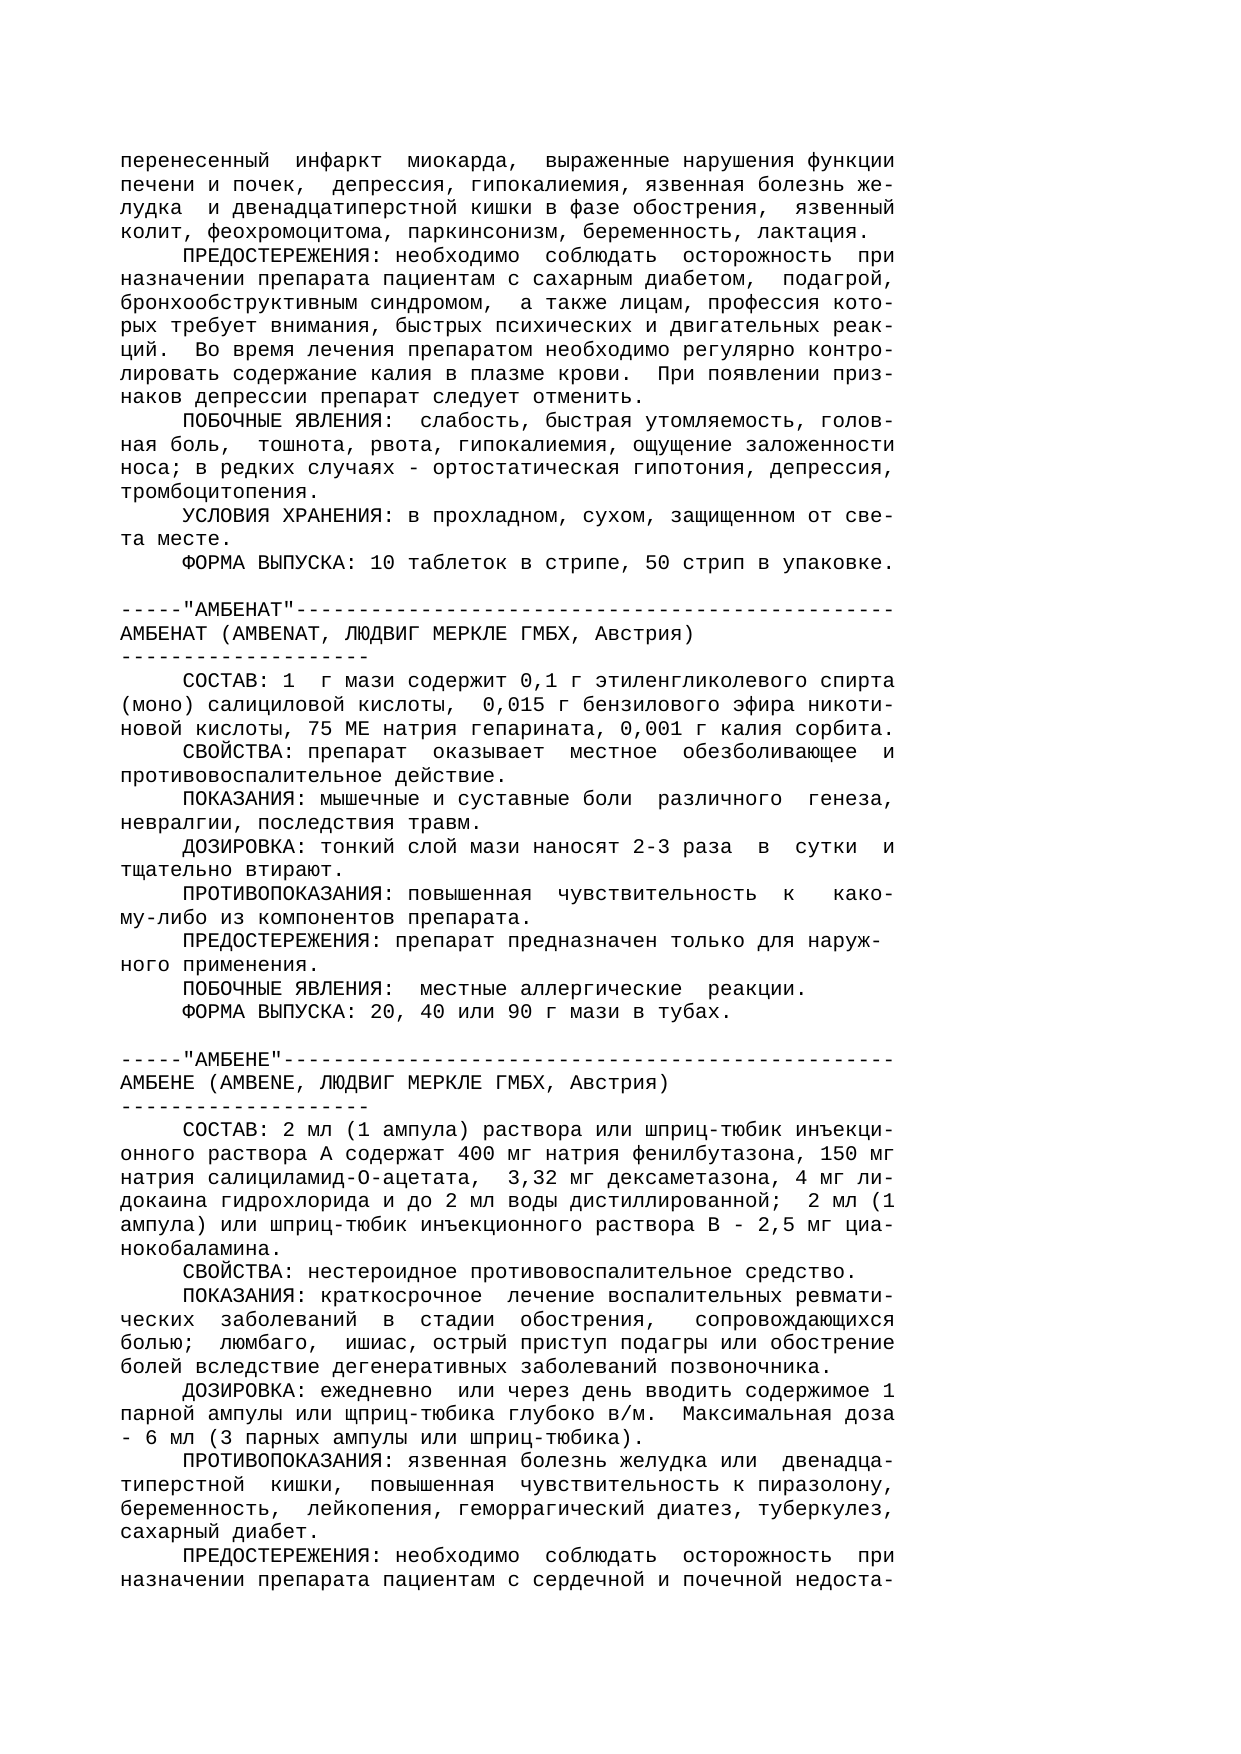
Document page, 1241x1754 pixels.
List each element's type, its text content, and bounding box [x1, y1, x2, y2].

text рых требует внимания, быстрых психических и двигательных реак- [120, 316, 1120, 339]
text СВОЙСТВА: препарат оказывает местное обезболивающее и [120, 741, 1120, 765]
text онного раствора А содержат 400 мг натрия фенилбутазона, 150 мг [120, 1143, 1120, 1167]
text сахарный диабет. [120, 1521, 1120, 1545]
text болей вследствие дегенеративных заболеваний позвоночника. [120, 1356, 1120, 1379]
text ческих заболеваний в стадии обострения, сопровождающихся [120, 1309, 1120, 1332]
text ФОРМА ВЫПУСКА: 20, 40 или 90 г мази в тубах. [120, 1001, 1120, 1025]
text беременность, лейкопения, геморрагический диатез, туберкулез, [120, 1498, 1120, 1521]
text ДОЗИРОВКА: ежедневно или через день вводить содержимое 1 [120, 1379, 1120, 1403]
text бронхообструктивным синдромом, а также лицам, профессия кото- [120, 292, 1120, 316]
text АМБЕНАТ (AMBENAT, ЛЮДВИГ МЕРКЛЕ ГМБХ, Австрия) [120, 623, 1120, 647]
text -------------------- [120, 1096, 1120, 1119]
text противовоспалительное действие. [120, 765, 1120, 788]
text та месте. [120, 528, 1120, 552]
text ПРЕДОСТЕРЕЖЕНИЯ: необходимо соблюдать осторожность при [120, 244, 1120, 268]
text типерстной кишки, повышенная чувствительность к пиразолону, [120, 1474, 1120, 1498]
text ПРЕДОСТЕРЕЖЕНИЯ: необходимо соблюдать осторожность при [120, 1545, 1120, 1569]
text лировать содержание калия в плазме крови. При появлении приз- [120, 363, 1120, 386]
text ПРЕДОСТЕРЕЖЕНИЯ: препарат предназначен только для наруж- [120, 930, 1120, 954]
text назначении препарата пациентам с сахарным диабетом, подагрой, [120, 268, 1120, 292]
text ампула) или шприц-тюбик инъекционного раствора В - 2,5 мг циа- [120, 1214, 1120, 1238]
text новой кислоты, 75 МЕ натрия гепарината, 0,001 г калия сорбита. [120, 717, 1120, 741]
text ПОБОЧНЫЕ ЯВЛЕНИЯ: местные аллергические реакции. [120, 978, 1120, 1001]
text УСЛОВИЯ ХРАНЕНИЯ: в прохладном, сухом, защищенном от све- [120, 505, 1120, 528]
text ПОБОЧНЫЕ ЯВЛЕНИЯ: слабость, быстрая утомляемость, голов- [120, 410, 1120, 434]
text печени и почек, депрессия, гипокалиемия, язвенная болезнь же- [120, 174, 1120, 197]
text СВОЙСТВА: нестероидное противовоспалительное средство. [120, 1261, 1120, 1285]
text ного применения. [120, 954, 1120, 978]
text (моно) салициловой кислоты, 0,015 г бензилового эфира никоти- [120, 694, 1120, 717]
text нокобаламина. [120, 1238, 1120, 1261]
text ФОРМА ВЫПУСКА: 10 таблеток в стрипе, 50 стрип в упаковке. [120, 552, 1120, 576]
text болью; люмбаго, ишиас, острый приступ подагры или обострение [120, 1332, 1120, 1356]
text СОСТАВ: 1 г мази содержит 0,1 г этиленгликолевого спирта [120, 670, 1120, 694]
text невралгии, последствия травм. [120, 812, 1120, 836]
text тромбоцитопения. [120, 481, 1120, 505]
text колит, феохромоцитома, паркинсонизм, беременность, лактация. [120, 221, 1120, 244]
text ПОКАЗАНИЯ: краткосрочное лечение воспалительных ревмати- [120, 1285, 1120, 1309]
text ПОКАЗАНИЯ: мышечные и суставные боли различного генеза, [120, 788, 1120, 812]
text му-либо из компонентов препарата. [120, 907, 1120, 930]
text - 6 мл (3 парных ампулы или шприц-тюбика). [120, 1427, 1120, 1451]
text ПРОТИВОПОКАЗАНИЯ: повышенная чувствительность к како- [120, 883, 1120, 907]
text докаина гидрохлорида и до 2 мл воды дистиллированной; 2 мл (1 [120, 1190, 1120, 1214]
text ПРОТИВОПОКАЗАНИЯ: язвенная болезнь желудка или двенадца- [120, 1451, 1120, 1474]
text натрия салициламид-О-ацетата, 3,32 мг дексаметазона, 4 мг ли- [120, 1167, 1120, 1190]
text лудка и двенадцатиперстной кишки в фазе обострения, язвенный [120, 197, 1120, 221]
text -----"АМБЕНЕ"------------------------------------------------- [120, 1048, 1120, 1072]
text СОСТАВ: 2 мл (1 ампула) раствора или шприц-тюбик инъекци- [120, 1119, 1120, 1143]
text АМБЕНЕ (AMBENE, ЛЮДВИГ МЕРКЛЕ ГМБХ, Австрия) [120, 1072, 1120, 1096]
text назначении препарата пациентам с сердечной и почечной недоста- [120, 1569, 1120, 1592]
text -------------------- [120, 647, 1120, 670]
text тщательно втирают. [120, 859, 1120, 883]
text ДОЗИРОВКА: тонкий слой мази наносят 2-3 раза в сутки и [120, 836, 1120, 859]
text перенесенный инфаркт миокарда, выраженные нарушения функции [120, 150, 1120, 174]
text ная боль, тошнота, рвота, гипокалиемия, ощущение заложенности [120, 434, 1120, 457]
text ций. Во время лечения препаратом необходимо регулярно контро- [120, 339, 1120, 363]
text носа; в редких случаях - ортостатическая гипотония, депрессия, [120, 457, 1120, 481]
text наков депрессии препарат следует отменить. [120, 386, 1120, 410]
text -----"АМБЕНАТ"------------------------------------------------ [120, 599, 1120, 623]
text парной ампулы или щприц-тюбика глубоко в/м. Максимальная доза [120, 1403, 1120, 1427]
